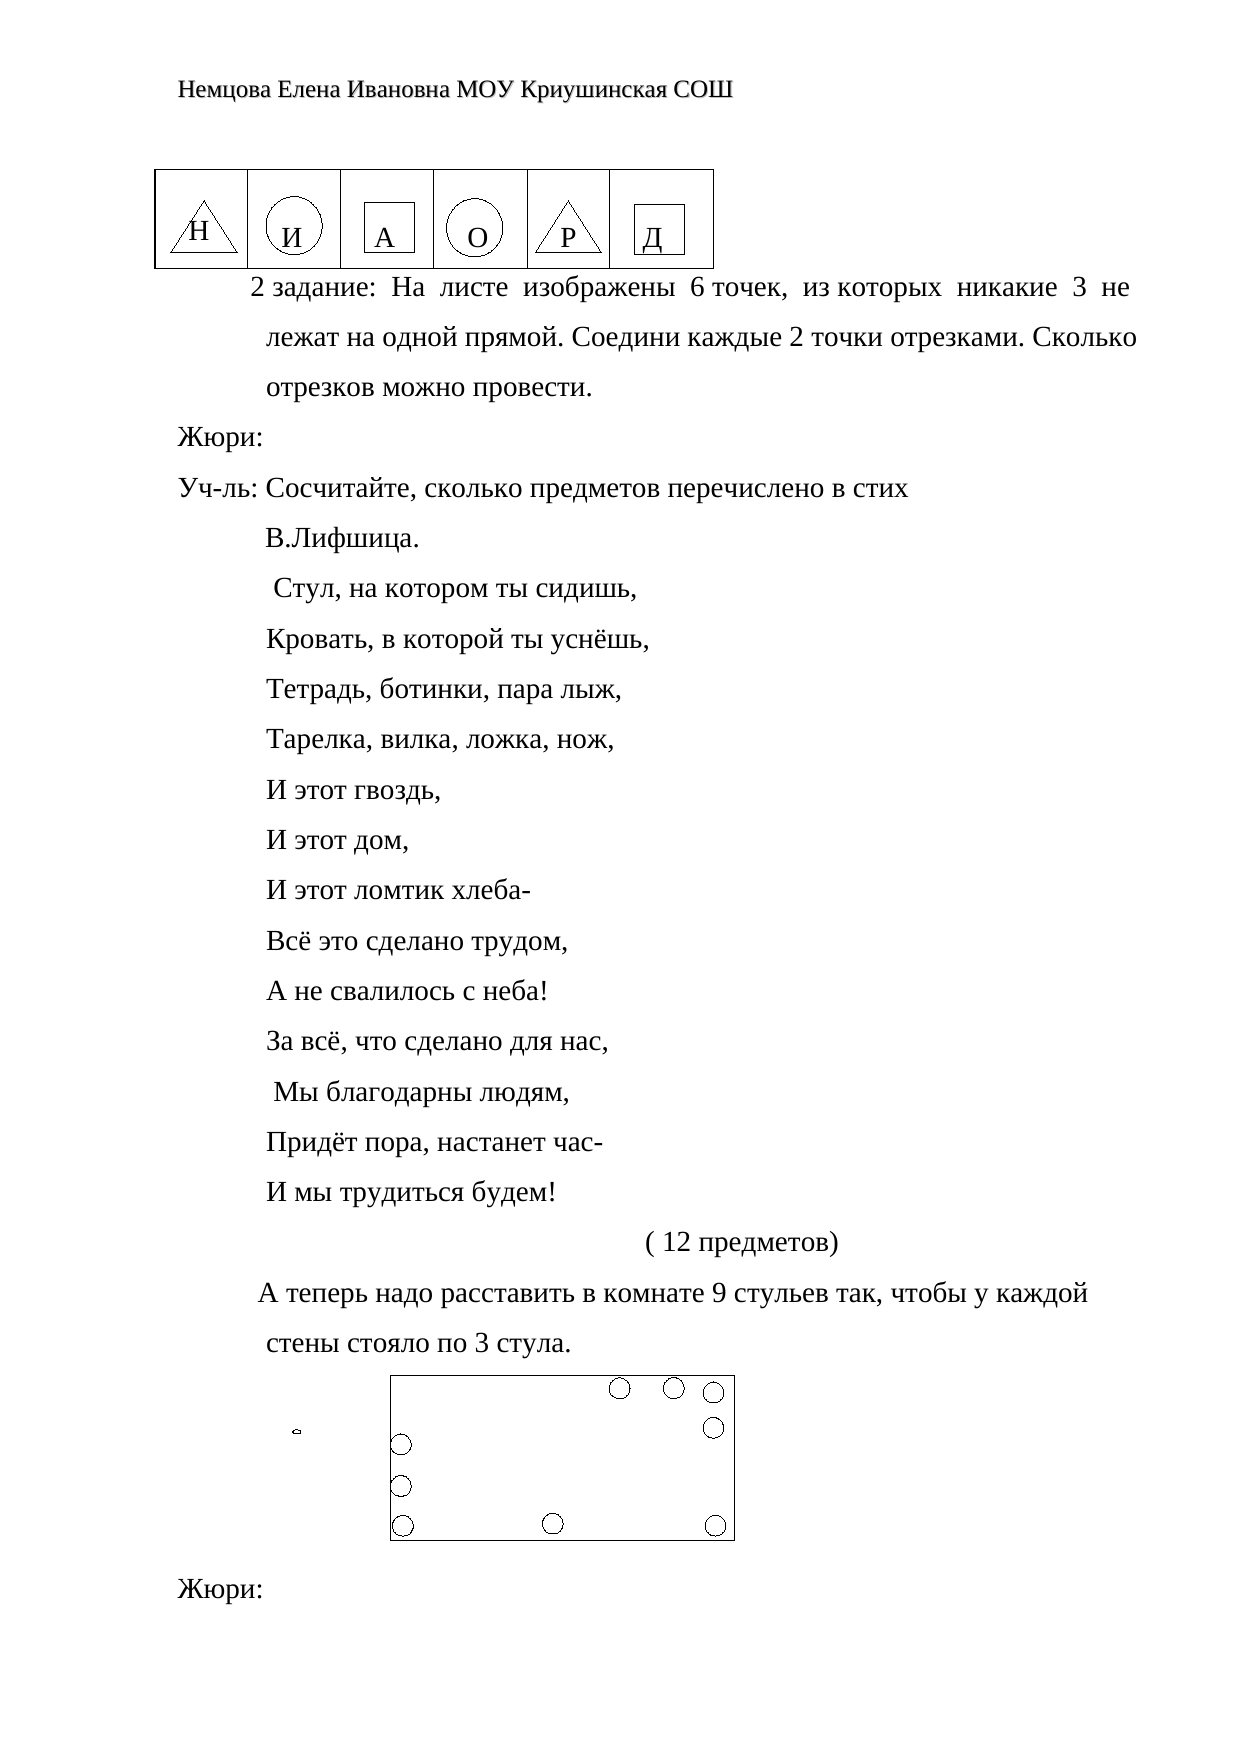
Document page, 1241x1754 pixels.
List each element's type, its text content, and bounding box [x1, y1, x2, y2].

text ( 12 предметов) [266, 1224, 1152, 1258]
text Всё это сделано трудом, [266, 923, 1152, 956]
text 2 задание: На листе изображены 6 точек, из которых никакие 3 не лежат на одной прямой. Соедини каждые 2 точки отрезками. Сколько отрезков можно провести. [177, 269, 1152, 403]
text Стул, на котором ты сидишь, [266, 571, 1152, 604]
text Придёт пора, настанет час- [266, 1124, 1152, 1157]
table_header Р [528, 170, 609, 268]
text А не свалилось с неба! [266, 973, 1152, 1007]
text Мы благодарны людям, [266, 1074, 1152, 1107]
table_header А [341, 170, 433, 268]
text Уч-ль: Сосчитайте, сколько предметов перечислено в стих [177, 470, 1152, 503]
text А теперь надо расставить в комнате 9 стульев так, чтобы у каждой стены стояло по 3 стула. [177, 1275, 1152, 1359]
text И этот гвоздь, [266, 772, 1152, 805]
table_header И [248, 170, 340, 268]
text Тарелка, вилка, ложка, нож, [266, 721, 1152, 755]
text За всё, что сделано для нас, [266, 1023, 1152, 1057]
text Жюри: [177, 419, 1152, 453]
text И этот дом, [266, 822, 1152, 856]
table_header Д [610, 170, 713, 268]
text Кровать, в которой ты уснёшь, [266, 621, 1152, 654]
table_header Н [156, 170, 247, 268]
text Тетрадь, ботинки, пара лыж, [266, 671, 1152, 705]
text И мы трудиться будем! [266, 1174, 1152, 1208]
text И этот ломтик хлеба- [266, 872, 1152, 906]
text Жюри: [177, 1571, 1152, 1604]
table_header О [434, 170, 527, 268]
text В.Лифшица. [177, 520, 1152, 554]
